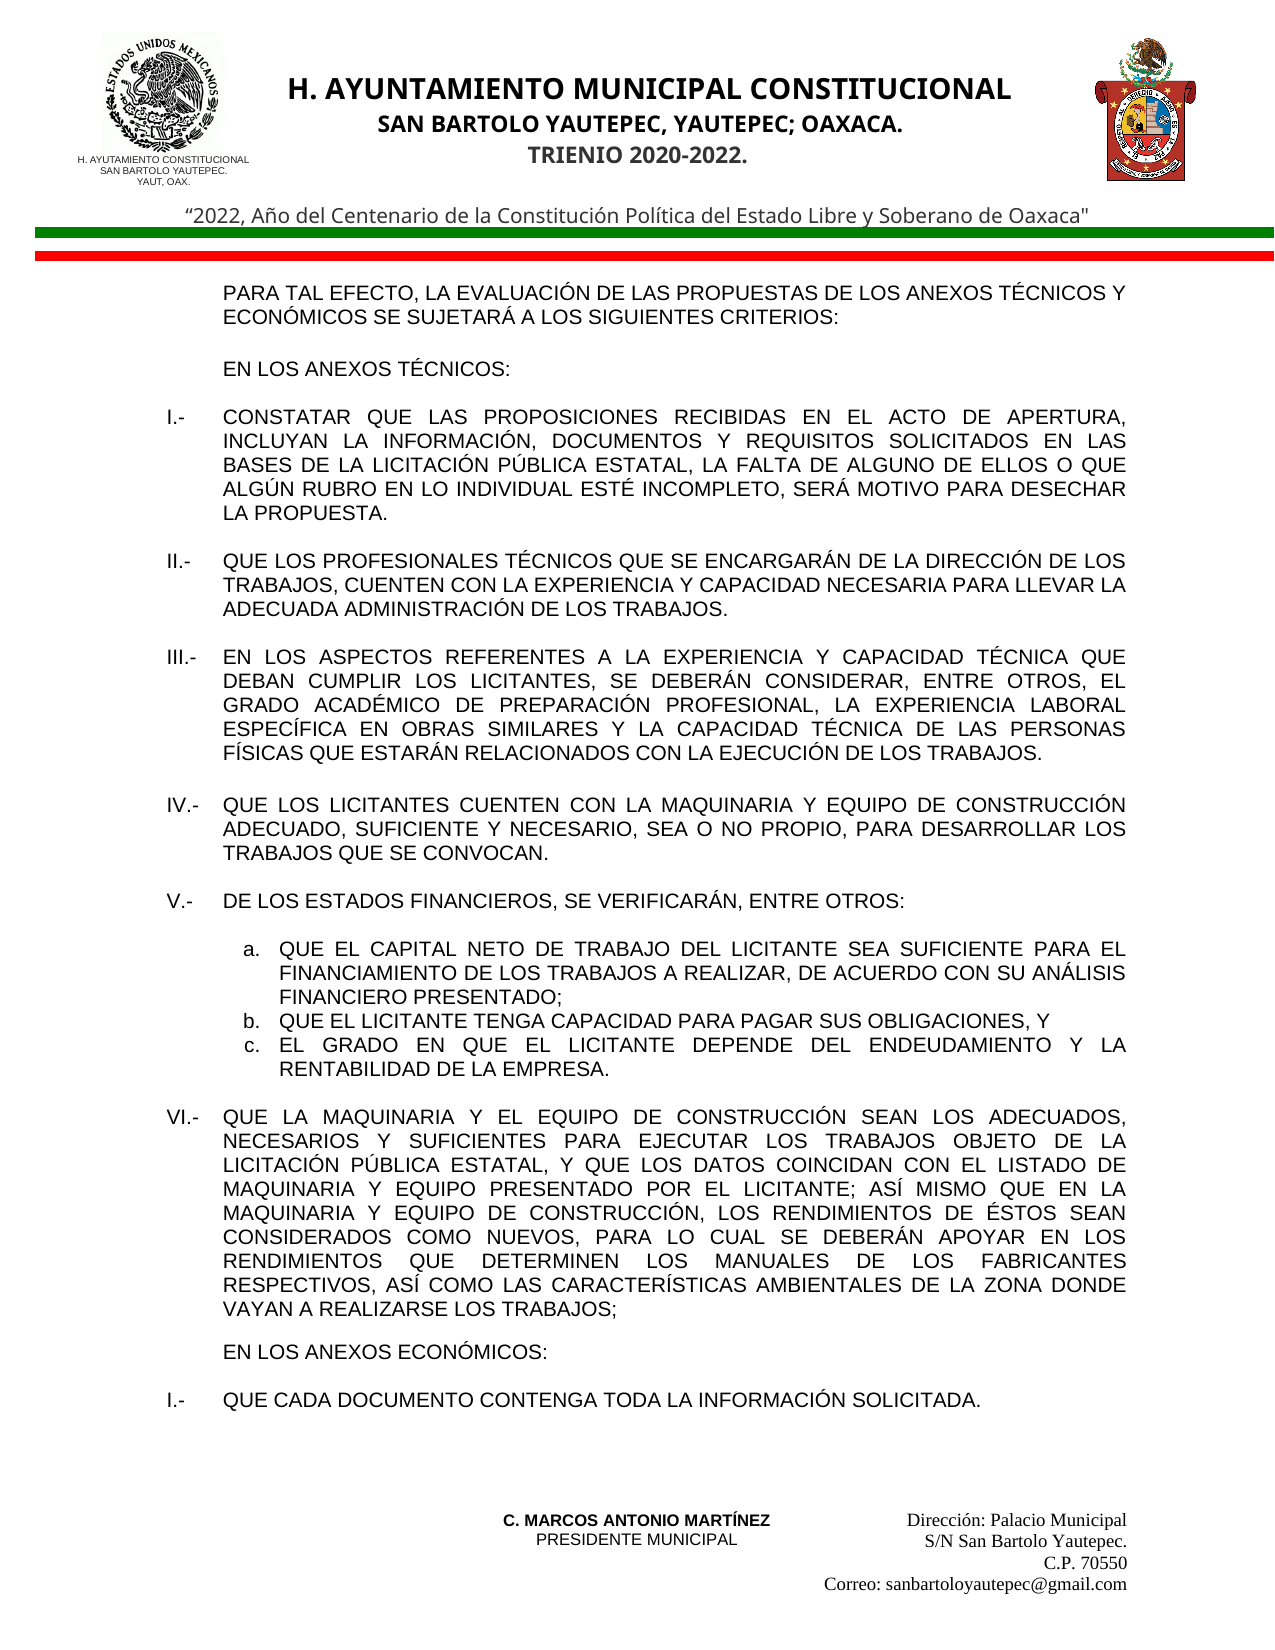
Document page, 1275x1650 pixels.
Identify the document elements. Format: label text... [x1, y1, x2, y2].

list QUE LOS PROFESIONALES TÉCNICOS QUE SE ENCARGARÁN DE LA DIRECCIÓN DE LOS TRABAJOS, CUENTEN CON LA EXPERIENCIA Y CAPACIDAD NECESARIA PARA LLEVAR LA ADECUADA ADMINISTRACIÓN DE LOS TRABAJOS. [166, 549, 1127, 621]
text EN LOS ANEXOS ECONÓMICOS: [223, 1339, 1127, 1363]
list EN LOS ASPECTOS REFERENTES A LA EXPERIENCIA Y CAPACIDAD TÉCNICA QUE DEBAN CUMPLIR LOS LICITANTES, SE DEBERÁN CONSIDERAR, ENTRE OTROS, EL GRADO ACADÉMICO DE PREPARACIÓN PROFESIONAL, LA EXPERIENCIA LABORAL ESPECÍFICA EN OBRAS SIMILARES Y LA CAPACIDAD TÉCNICA DE LAS PERSONAS FÍSICAS QUE ESTARÁN RELACIONADOS CON LA EJECUCIÓN DE LOS TRABAJOS. [166, 645, 1127, 764]
list DE LOS ESTADOS FINANCIEROS, SE VERIFICARÁN, ENTRE OTROS: [166, 889, 1127, 913]
list QUE CADA DOCUMENTO CONTENGA TODA LA INFORMACIÓN SOLICITADA. [166, 1387, 1127, 1411]
list QUE LOS LICITANTES CUENTEN CON LA MAQUINARIA Y EQUIPO DE CONSTRUCCIÓN ADECUADO, SUFICIENTE Y NECESARIO, SEA O NO PROPIO, PARA DESARROLLAR LOS TRABAJOS QUE SE CONVOCAN. [166, 793, 1127, 865]
list QUE EL CAPITAL NETO DE TRABAJO DEL LICITANTE SEA SUFICIENTE PARA EL FINANCIAMIENTO DE LOS TRABAJOS A REALIZAR, DE ACUERDO CON SU ANÁLISIS FINANCIERO PRESENTADO; [260, 937, 1127, 1009]
text PARA TAL EFECTO, LA EVALUACIÓN DE LAS PROPUESTAS DE LOS ANEXOS TÉCNICOS Y ECONÓMICOS SE SUJETARÁ A LOS SIGUIENTES CRITERIOS: [223, 281, 1127, 328]
list CONSTATAR QUE LAS PROPOSICIONES RECIBIDAS EN EL ACTO DE APERTURA, INCLUYAN LA INFORMACIÓN, DOCUMENTOS Y REQUISITOS SOLICITADOS EN LAS BASES DE LA LICITACIÓN PÚBLICA ESTATAL, LA FALTA DE ALGUNO DE ELLOS O QUE ALGÚN RUBRO EN LO INDIVIDUAL ESTÉ INCOMPLETO, SERÁ MOTIVO PARA DESECHAR LA PROPUESTA. [166, 405, 1127, 525]
list EL GRADO EN QUE EL LICITANTE DEPENDE DEL ENDEUDAMIENTO Y LA RENTABILIDAD DE LA EMPRESA. [260, 1033, 1127, 1081]
picture [1095, 38, 1196, 183]
text EN LOS ANEXOS TÉCNICOS: [223, 357, 1127, 381]
list QUE LA MAQUINARIA Y EL EQUIPO DE CONSTRUCCIÓN SEAN LOS ADECUADOS, NECESARIOS Y SUFICIENTES PARA EJECUTAR LOS TRABAJOS OBJETO DE LA LICITACIÓN PÚBLICA ESTATAL, Y QUE LOS DATOS COINCIDAN CON EL LISTADO DE MAQUINARIA Y EQUIPO PRESENTADO POR EL LICITANTE; ASÍ MISMO QUE EN LA MAQUINARIA Y EQUIPO DE CONSTRUCCIÓN, LOS RENDIMIENTOS DE ÉSTOS SEAN CONSIDERADOS COMO NUEVOS, PARA LO CUAL SE DEBERÁN APOYAR EN LOS RENDIMIENTOS QUE DETERMINEN LOS MANUALES DE LOS FABRICANTES RESPECTIVOS, ASÍ COMO LAS CARACTERÍSTICAS AMBIENTALES DE LA ZONA DONDE VAYAN A REALIZARSE LOS TRABAJOS; [166, 1105, 1127, 1320]
list QUE EL LICITANTE TENGA CAPACIDAD PARA PAGAR SUS OBLIGACIONES, Y [260, 1009, 1127, 1033]
